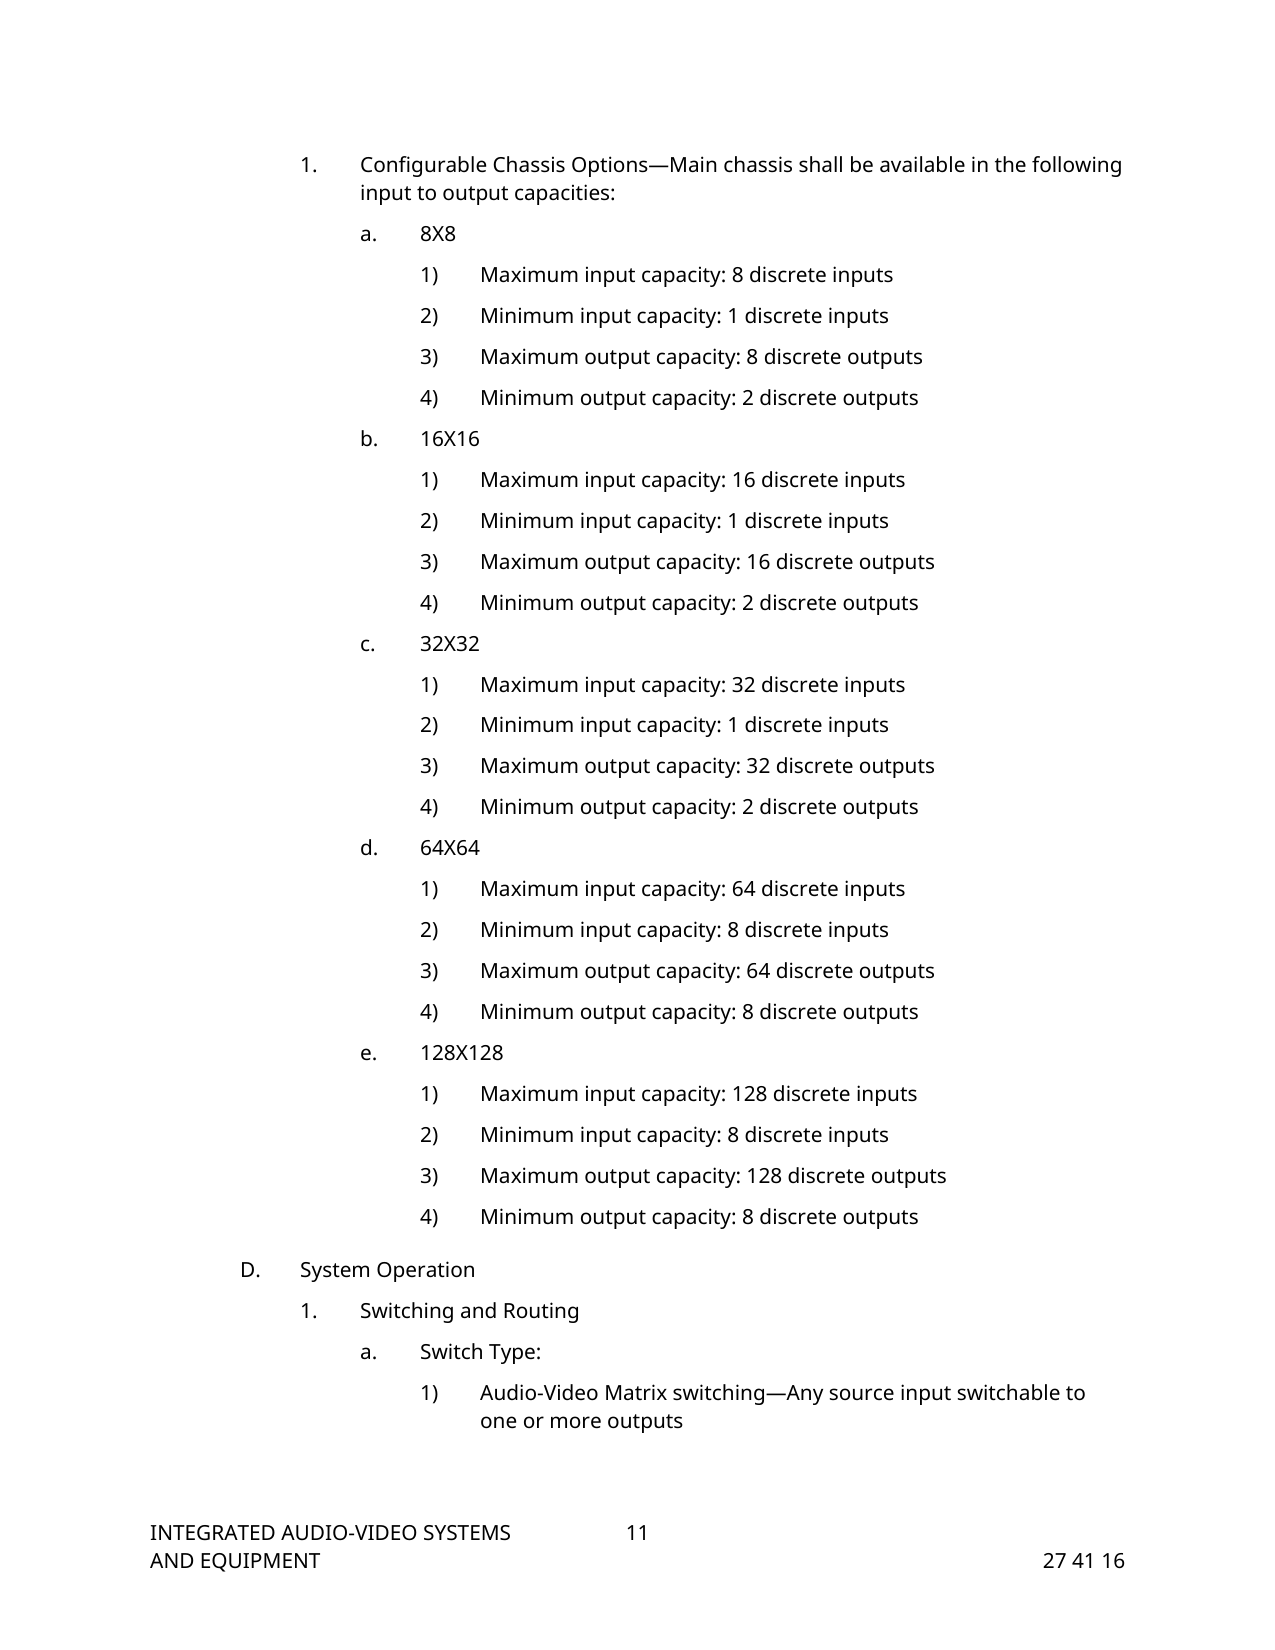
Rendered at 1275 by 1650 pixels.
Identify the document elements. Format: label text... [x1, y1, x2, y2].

text Minimum input capacity: 8 discrete inputs [420, 915, 1125, 944]
text Minimum output capacity: 2 discrete outputs [420, 792, 1125, 821]
text 8X8 [360, 219, 1125, 248]
text 16X16 [360, 424, 1125, 452]
text Maximum output capacity: 32 discrete outputs [420, 752, 1125, 780]
text Minimum input capacity: 1 discrete inputs [420, 506, 1125, 534]
text Audio-Video Matrix switching—Any source input switchable to one or more outputs [420, 1378, 1125, 1435]
text Minimum output capacity: 2 discrete outputs [420, 588, 1125, 616]
text 128X128 [360, 1038, 1125, 1067]
text Configurable Chassis Options—Main chassis shall be available in the following input to output capacities: [300, 150, 1125, 207]
text 32X32 [360, 629, 1125, 657]
text Maximum output capacity: 64 discrete outputs [420, 956, 1125, 985]
text Maximum input capacity: 8 discrete inputs [420, 260, 1125, 289]
text Maximum output capacity: 16 discrete outputs [420, 547, 1125, 575]
text Switching and Routing [300, 1296, 1125, 1325]
text Minimum input capacity: 1 discrete inputs [420, 711, 1125, 739]
text 64X64 [360, 833, 1125, 862]
text Minimum output capacity: 2 discrete outputs [420, 383, 1125, 412]
text System Operation [240, 1255, 1125, 1284]
text Maximum input capacity: 32 discrete inputs [420, 670, 1125, 698]
text Minimum input capacity: 1 discrete inputs [420, 301, 1125, 330]
text Minimum output capacity: 8 discrete outputs [420, 997, 1125, 1026]
text Maximum output capacity: 8 discrete outputs [420, 342, 1125, 371]
text Maximum input capacity: 16 discrete inputs [420, 465, 1125, 493]
text Maximum output capacity: 128 discrete outputs [420, 1161, 1125, 1189]
text Minimum input capacity: 8 discrete inputs [420, 1120, 1125, 1148]
text Maximum input capacity: 64 discrete inputs [420, 874, 1125, 903]
text Minimum output capacity: 8 discrete outputs [420, 1202, 1125, 1230]
text Switch Type: [360, 1337, 1125, 1366]
text Maximum input capacity: 128 discrete inputs [420, 1079, 1125, 1107]
